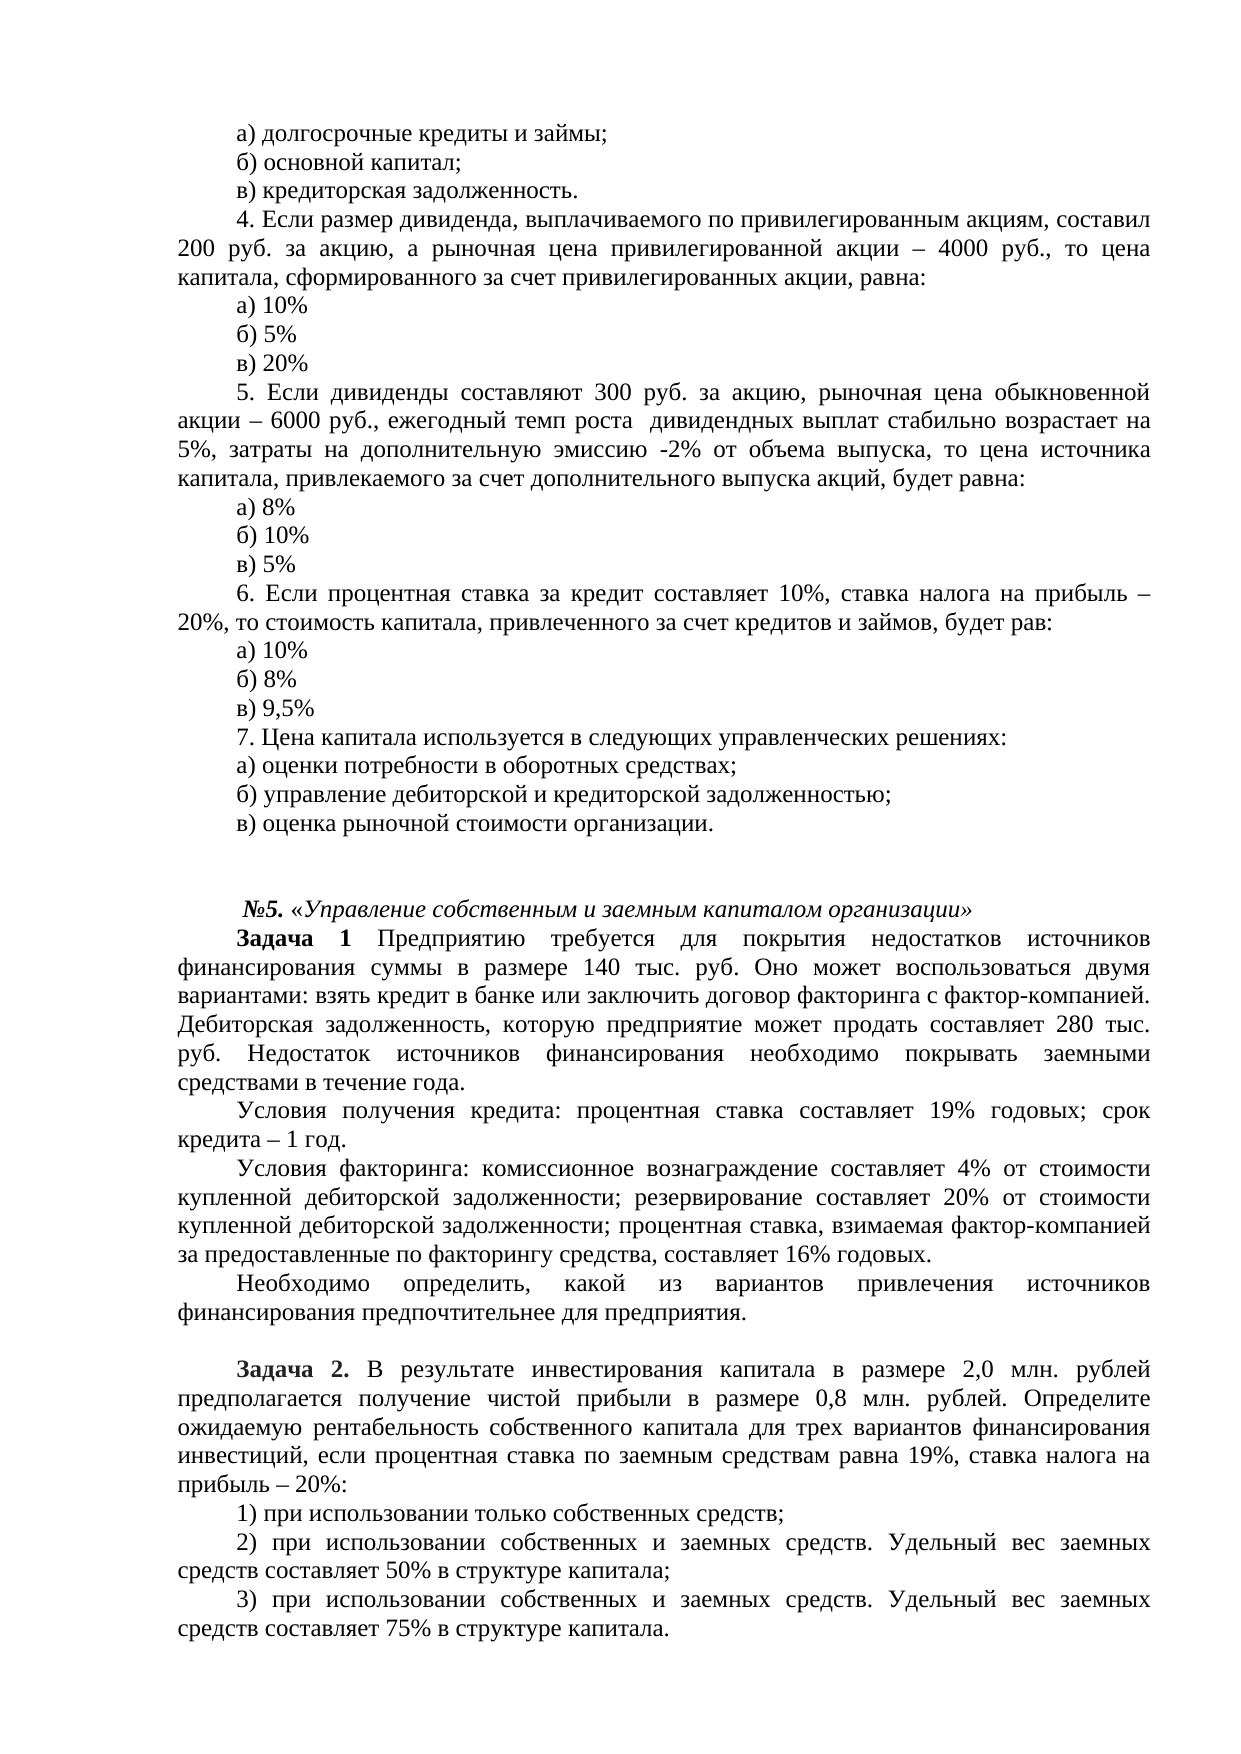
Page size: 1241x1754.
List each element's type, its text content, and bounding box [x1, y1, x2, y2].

text 5. Если дивиденды составляют 300 руб. за акцию, рыночная цена обыкновенной акции – 6000 руб., ежегодный темп роста дивидендных выплат стабильно возрастает на 5%, затраты на дополнительную эмиссию -2% от объема выпуска, то цена источника капитала, привлекаемого за счет дополнительного выпуска акций, будет равна: [177, 377, 1152, 492]
text а) 10% [177, 291, 1152, 319]
text Задача 2. В результате инвестирования капитала в размере 2,0 млн. рублей предполагается получение чистой прибыли в размере 0,8 млн. рублей. Определите ожидаемую рентабельность собственного капитала для трех вариантов финансирования инвестиций, если процентная ставка по заемным средствам равна 19%, ставка налога на прибыль – 20%: [177, 1354, 1152, 1498]
text 2) при использовании собственных и заемных средств. Удельный вес заемных средств составляет 50% в структуре капитала; [177, 1527, 1152, 1584]
text №5. «Управление собственным и заемным капиталом организации» [177, 894, 1152, 923]
text а) долгосрочные кредиты и займы; [177, 118, 1152, 147]
text в) 5% [177, 549, 1152, 578]
text 1) при использовании только собственных средств; [177, 1498, 1152, 1527]
text а) 8% [177, 492, 1152, 521]
text б) 5% [177, 319, 1152, 348]
text Условия факторинга: комиссионное вознаграждение составляет 4% от стоимости купленной дебиторской задолженности; резервирование составляет 20% от стоимости купленной дебиторской задолженности; процентная ставка, взимаемая фактор-компанией за предоставленные по факторингу средства, составляет 16% годовых. [177, 1153, 1152, 1268]
text 6. Если процентная ставка за кредит составляет 10%, ставка налога на прибыль – 20%, то стоимость капитала, привлеченного за счет кредитов и займов, будет рав: [177, 578, 1152, 636]
text Необходимо определить, какой из вариантов привлечения источников финансирования предпочтительнее для предприятия. [177, 1268, 1152, 1326]
text 4. Если размер дивиденда, выплачиваемого по привилегированным акциям, составил 200 руб. за акцию, а рыночная цена привилегированной акции – 4000 руб., то цена капитала, сформированного за счет привилегированных акции, равна: [177, 204, 1152, 291]
text в) 9,5% [177, 693, 1152, 722]
text б) 10% [177, 521, 1152, 549]
text Задача 1 Предприятию требуется для покрытия недостатков источников финансирования суммы в размере 140 тыс. руб. Оно может воспользоваться двумя вариантами: взять кредит в банке или заключить договор факторинга с фактор-компанией. Дебиторская задолженность, которую предприятие может продать составляет 280 тыс. руб. Недостаток источников финансирования необходимо покрывать заемными средствами в течение года. [177, 923, 1152, 1096]
text б) управление дебиторской и кредиторской задолженностью; [177, 779, 1152, 808]
text б) 8% [177, 664, 1152, 693]
text Условия получения кредита: процентная ставка составляет 19% годовых; срок кредита – 1 год. [177, 1096, 1152, 1153]
text в) 20% [177, 348, 1152, 377]
text а) оценки потребности в оборотных средствах; [177, 751, 1152, 779]
text в) оценка рыночной стоимости организации. [177, 808, 1152, 837]
text 3) при использовании собственных и заемных средств. Удельный вес заемных средств составляет 75% в структуре капитала. [177, 1584, 1152, 1642]
text б) основной капитал; [177, 147, 1152, 176]
text а) 10% [177, 636, 1152, 664]
text 7. Цена капитала используется в следующих управленческих решениях: [177, 722, 1152, 751]
text в) кредиторская задолженность. [177, 176, 1152, 204]
